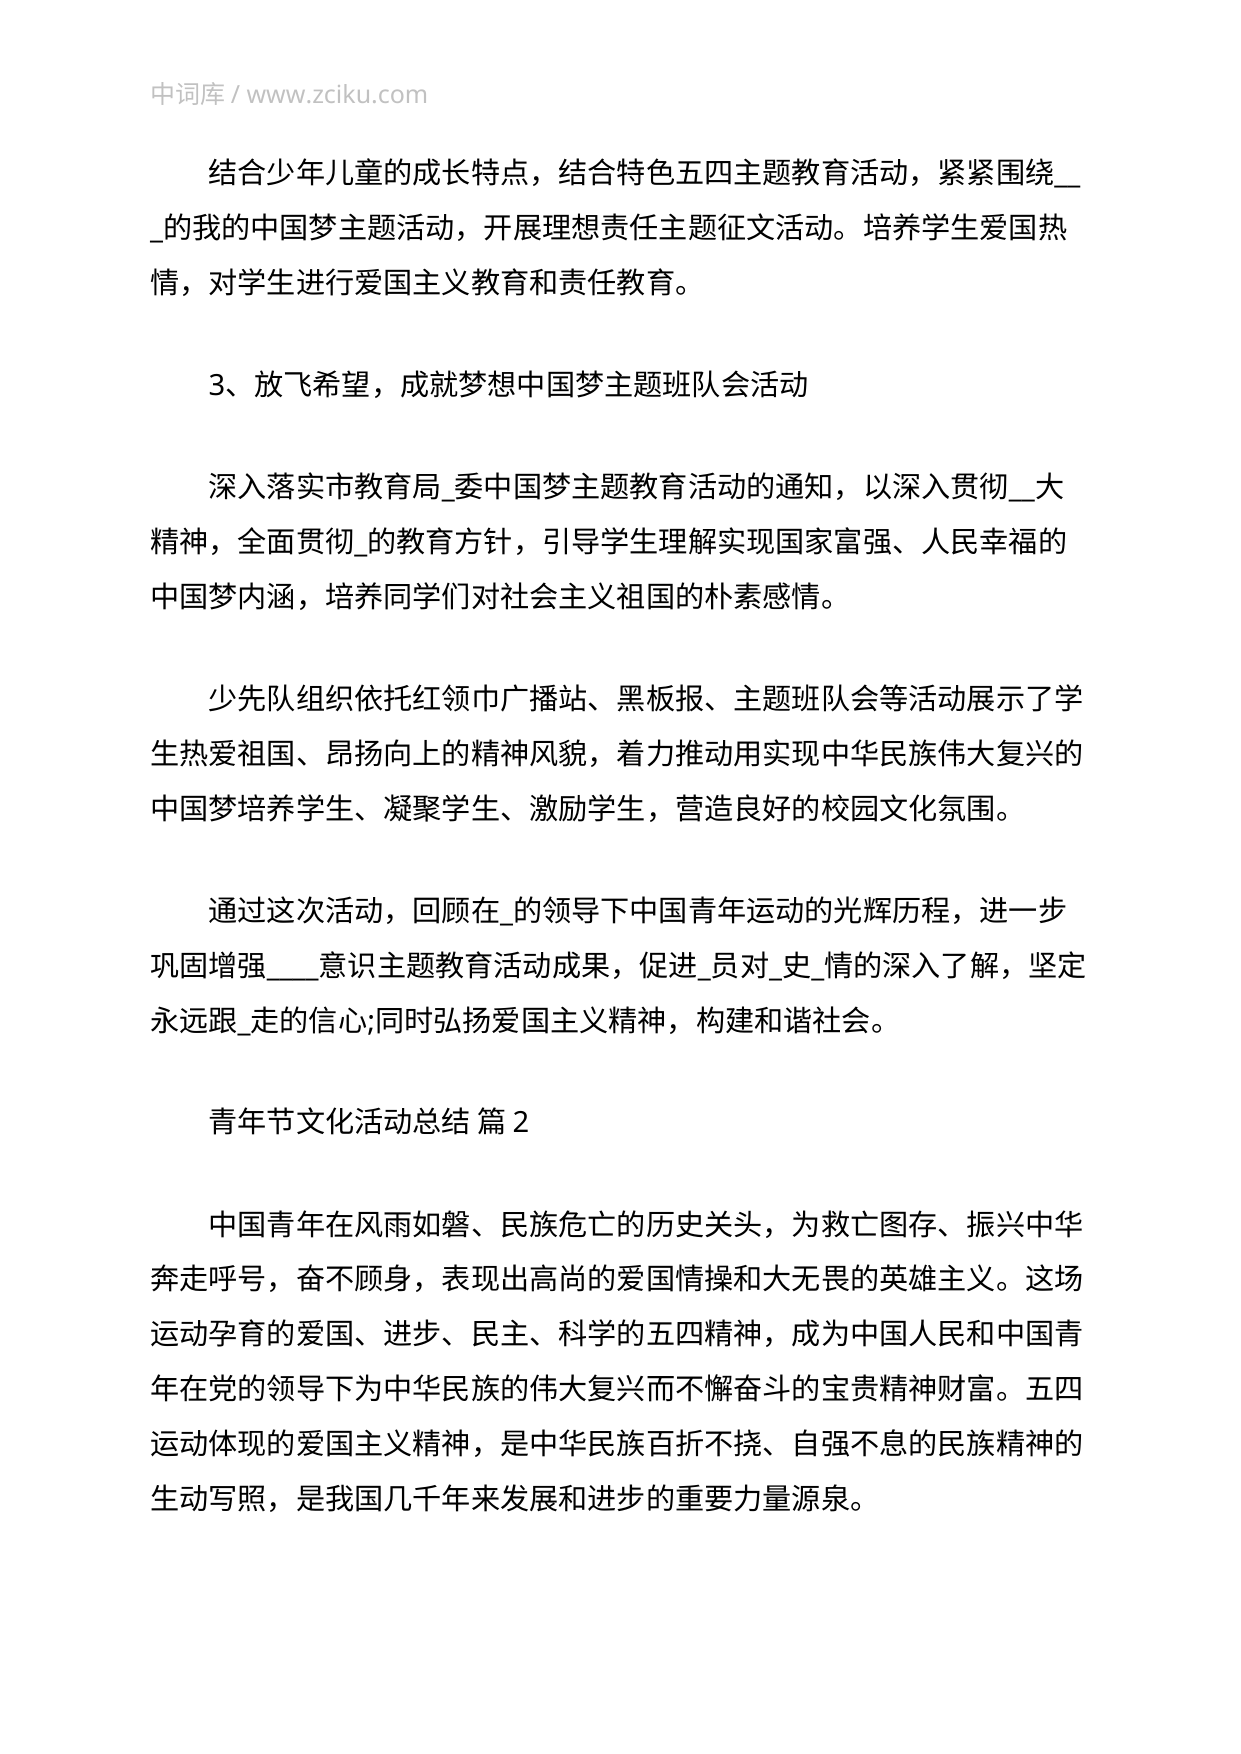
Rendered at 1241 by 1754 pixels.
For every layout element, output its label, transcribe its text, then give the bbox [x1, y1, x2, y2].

text 中国青年在风雨如磐、民族危亡的历史关头，为救亡图存、振兴中华奔走呼号，奋不顾身，表现出高尚的爱国情操和大无畏的英雄主义。这场运动孕育的爱国、进步、民主、科学的五四精神，成为中国人民和中国青年在党的领导下为中华民族的伟大复兴而不懈奋斗的宝贵精神财富。五四运动体现的爱国主义精神，是中华民族百折不挠、自强不息的民族精神的生动写照，是我国几千年来发展和进步的重要力量源泉。 [150, 1201, 1090, 1518]
text 通过这次活动，回顾在_的领导下中国青年运动的光辉历程，进一步巩固增强____意识主题教育活动成果，促进_员对_史_情的深入了解，坚定永远跟_走的信心;同时弘扬爱国主义精神，构建和谐社会。 [150, 887, 1090, 1039]
text 3、放飞希望，成就梦想中国梦主题班队会活动 [150, 362, 1090, 404]
text 少先队组织依托红领巾广播站、黑板报、主题班队会等活动展示了学生热爱祖国、昂扬向上的精神风貌，着力推动用实现中华民族伟大复兴的中国梦培养学生、凝聚学生、激励学生，营造良好的校园文化氛围。 [150, 676, 1090, 828]
text 深入落实市教育局_委中国梦主题教育活动的通知，以深入贯彻__大精神，全面贯彻_的教育方针，引导学生理解实现国家富强、人民幸福的中国梦内涵，培养同学们对社会主义祖国的朴素感情。 [150, 464, 1090, 616]
text 结合少年儿童的成长特点，结合特色五四主题教育活动，紧紧围绕___的我的中国梦主题活动，开展理想责任主题征文活动。培养学生爱国热情，对学生进行爱国主义教育和责任教育。 [150, 150, 1090, 302]
text 青年节文化活动总结 篇2 [150, 1099, 1090, 1141]
